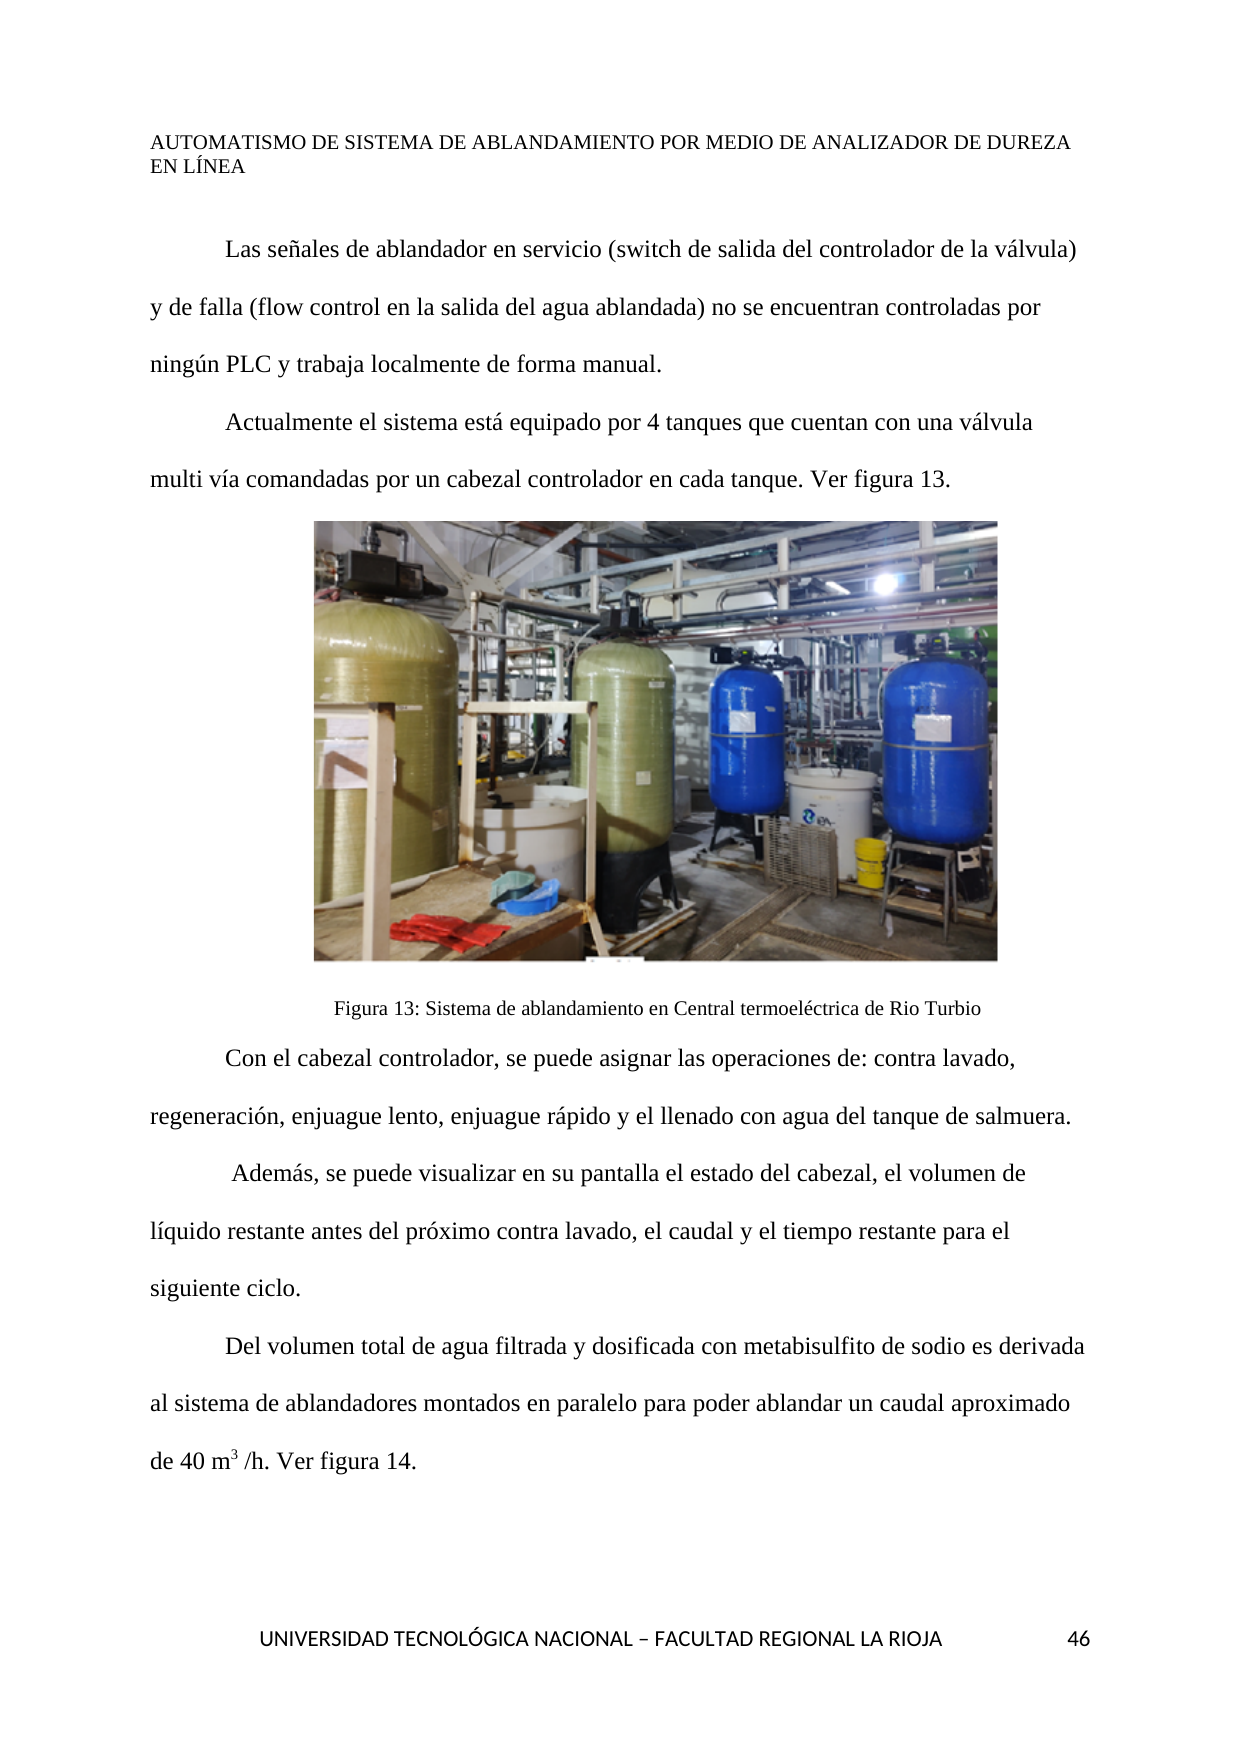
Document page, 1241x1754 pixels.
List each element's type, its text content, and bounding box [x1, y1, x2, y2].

text Actualmente el sistema está equipado por 4 tanques que cuentan con una válvula multi vía comandadas por un cabezal controlador en cada tanque. Ver figura 13. [150, 407, 1090, 493]
text Además, se puede visualizar en su pantalla el estado del cabezal, el volumen de líquido restante antes del próximo contra lavado, el caudal y el tiempo restante para el siguiente ciclo. [150, 1158, 1090, 1302]
picture [313, 521, 1002, 968]
text Con el cabezal controlador, se puede asignar las operaciones de: contra lavado, regeneración, enjuague lento, enjuague rápido y el llenado con agua del tanque de salmuera. [150, 1043, 1090, 1130]
text Del volumen total de agua filtrada y dosificada con metabisulfito de sodio es derivada al sistema de ablandadores montados en paralelo para poder ablandar un caudal aproximado de 40 m3 /h. Ver figura 14. [150, 1331, 1090, 1475]
text Las señales de ablandador en servicio (switch de salida del controlador de la válvula) y de falla (flow control en la salida del agua ablandada) no se encuentran controladas por ningún PLC y trabaja localmente de forma manual. [150, 234, 1090, 378]
text Figura 13: Sistema de ablandamiento en Central termoeléctrica de Rio Turbio [150, 995, 1090, 1019]
